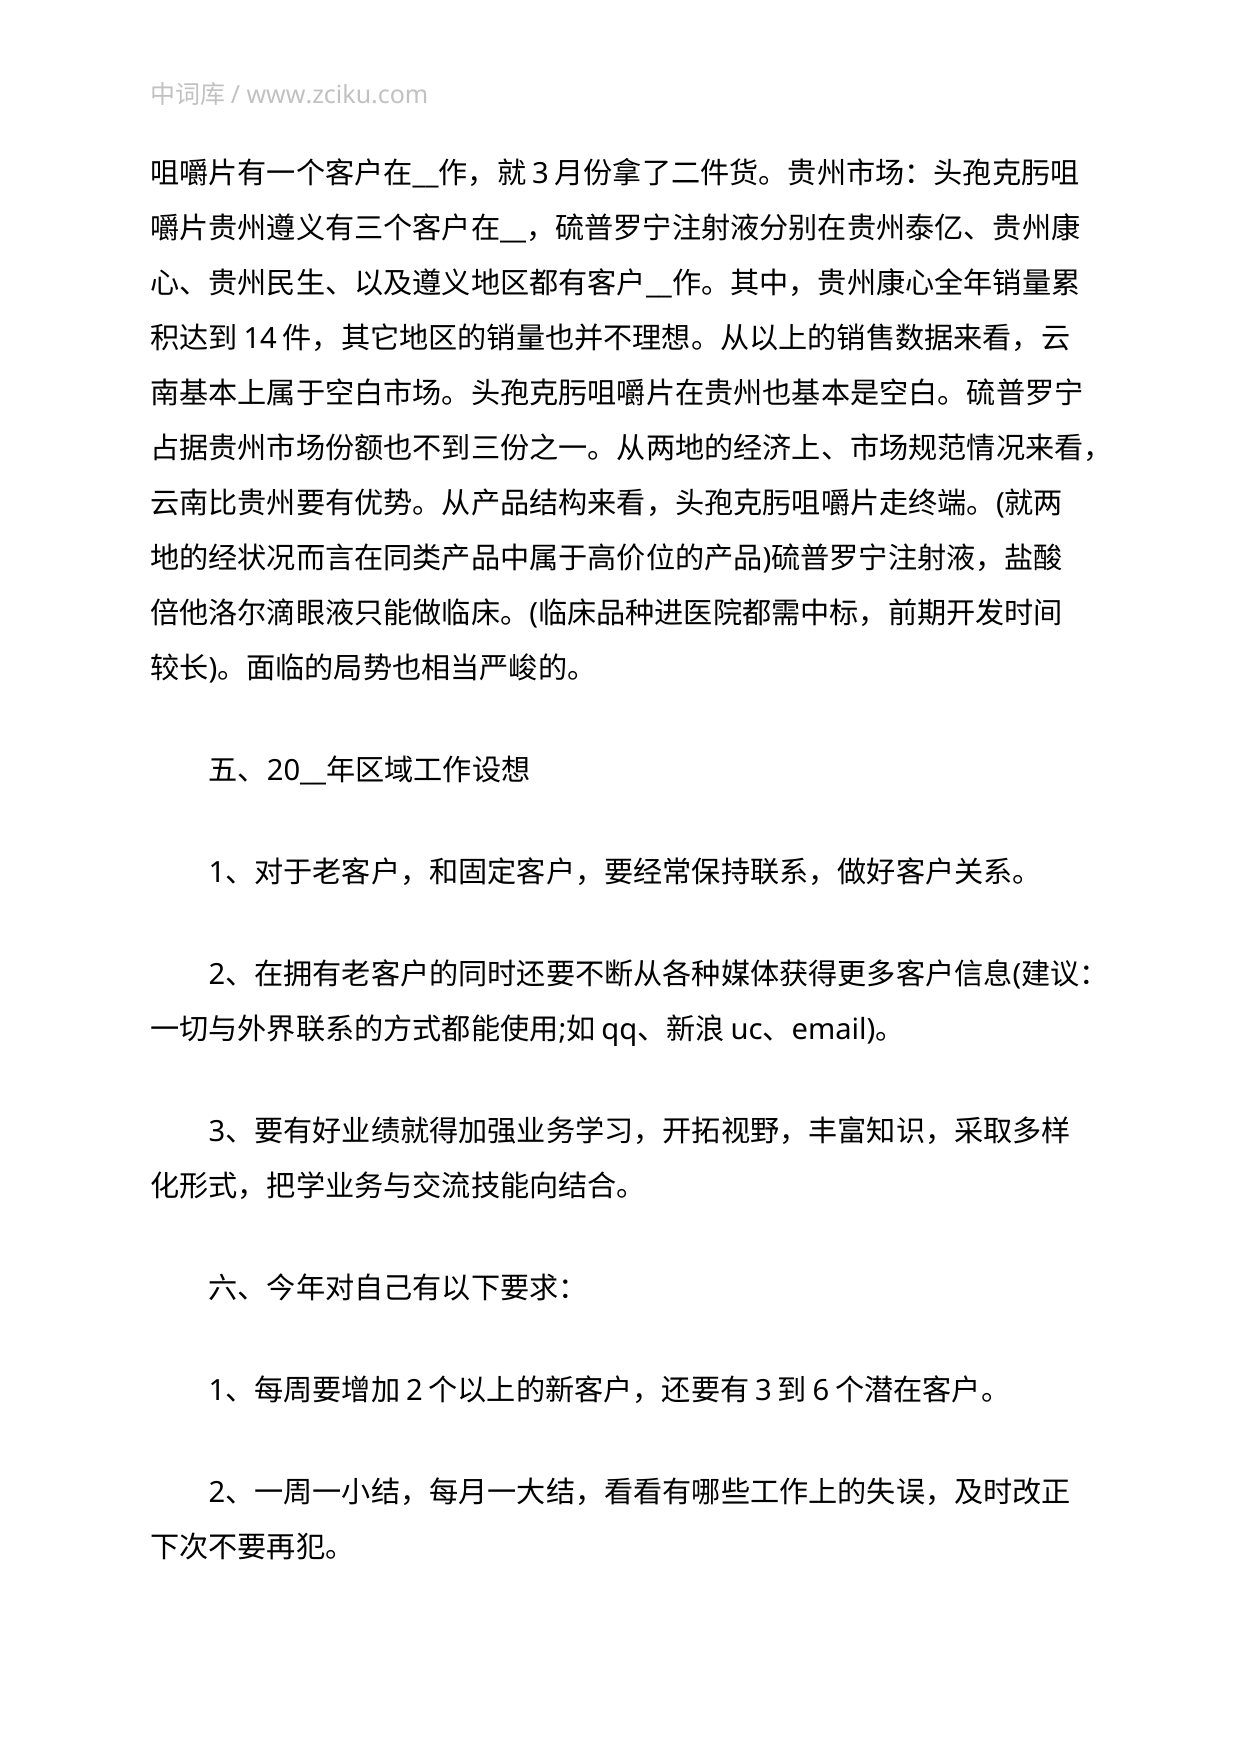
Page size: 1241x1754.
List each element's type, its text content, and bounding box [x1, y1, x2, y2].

text 2、一周一小结，每月一大结，看看有哪些工作上的失误，及时改正下次不要再犯。 [150, 1468, 1090, 1566]
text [150, 150, 1090, 687]
text 五、20__年区域工作设想 [150, 747, 1090, 789]
text 3、要有好业绩就得加强业务学习，开拓视野，丰富知识，采取多样化形式，把学业务与交流技能向结合。 [150, 1108, 1090, 1205]
text 六、今年对自己有以下要求： [150, 1264, 1090, 1307]
text 1、每周要增加2个以上的新客户，还要有3到6个潜在客户。 [150, 1366, 1090, 1409]
text 2、在拥有老客户的同时还要不断从各种媒体获得更多客户信息(建议：一切与外界联系的方式都能使用;如qq、新浪uc、email)。 [150, 951, 1090, 1048]
text 1、对于老客户，和固定客户，要经常保持联系，做好客户关系。 [150, 849, 1090, 891]
